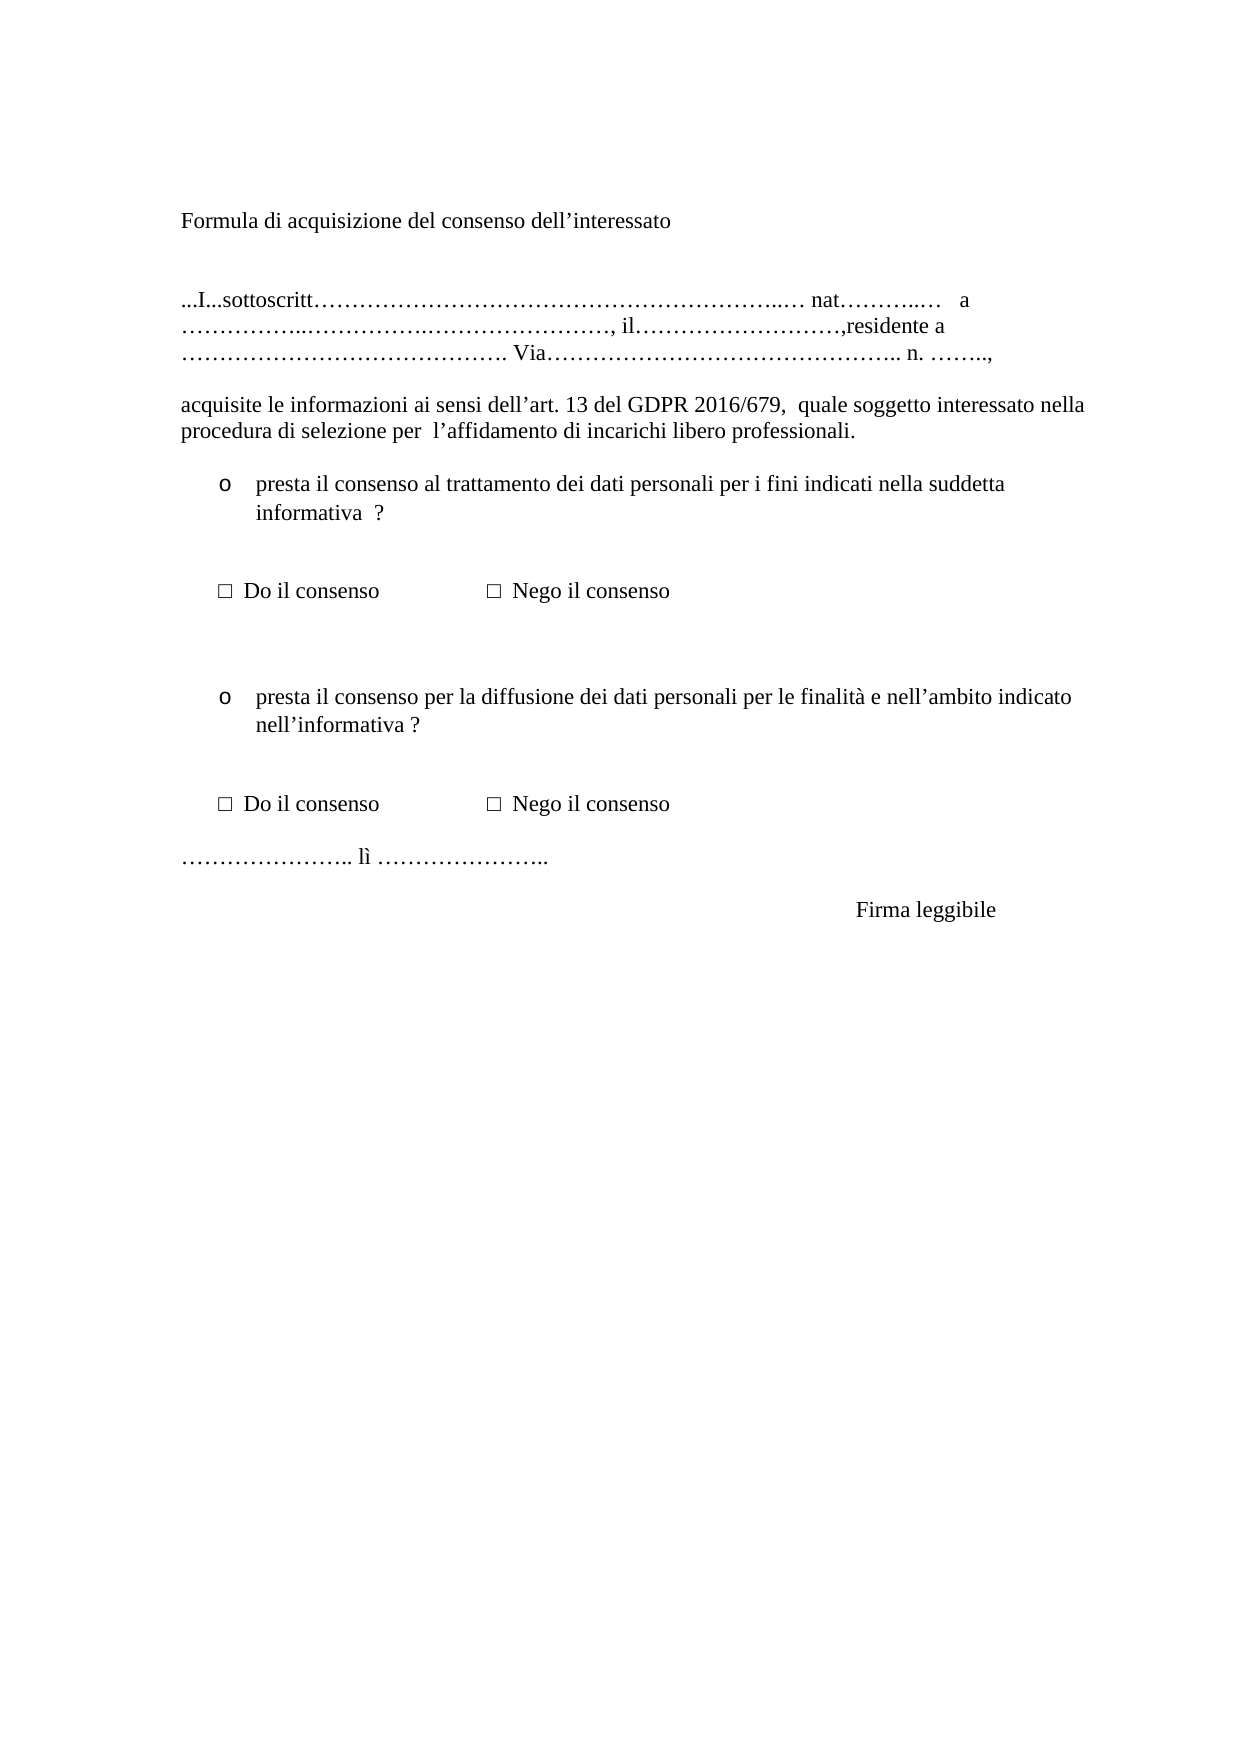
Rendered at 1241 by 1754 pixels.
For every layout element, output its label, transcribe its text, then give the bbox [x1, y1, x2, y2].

text Firma leggibile [181, 896, 1097, 922]
text acquisite le informazioni ai sensi dell’art. 13 del GDPR 2016/679, quale soggetto interessato nella procedura di selezione per l’affidamento di incarichi libero professionali. [181, 391, 1097, 444]
list presta il consenso per la diffusione dei dati personali per le finalità e nell’ambito indicato nell’informativa ? [218, 683, 1097, 738]
text □ Do il consenso □ Nego il consenso [218, 578, 1097, 604]
text ………………….. lì ………………….. [181, 843, 1097, 869]
text Formula di acquisizione del consenso dell’interessato [181, 207, 1097, 233]
list presta il consenso al trattamento dei dati personali per i fini indicati nella suddetta informativa ? [218, 470, 1097, 525]
text □ Do il consenso □ Nego il consenso [218, 790, 1097, 817]
text ...I...sottoscritt……………………………………………………..… nat………..… a ……………..…………….……………………, il………………………,residente a ……………………………………. Via……………………………………….. n. …….., [181, 286, 1097, 365]
